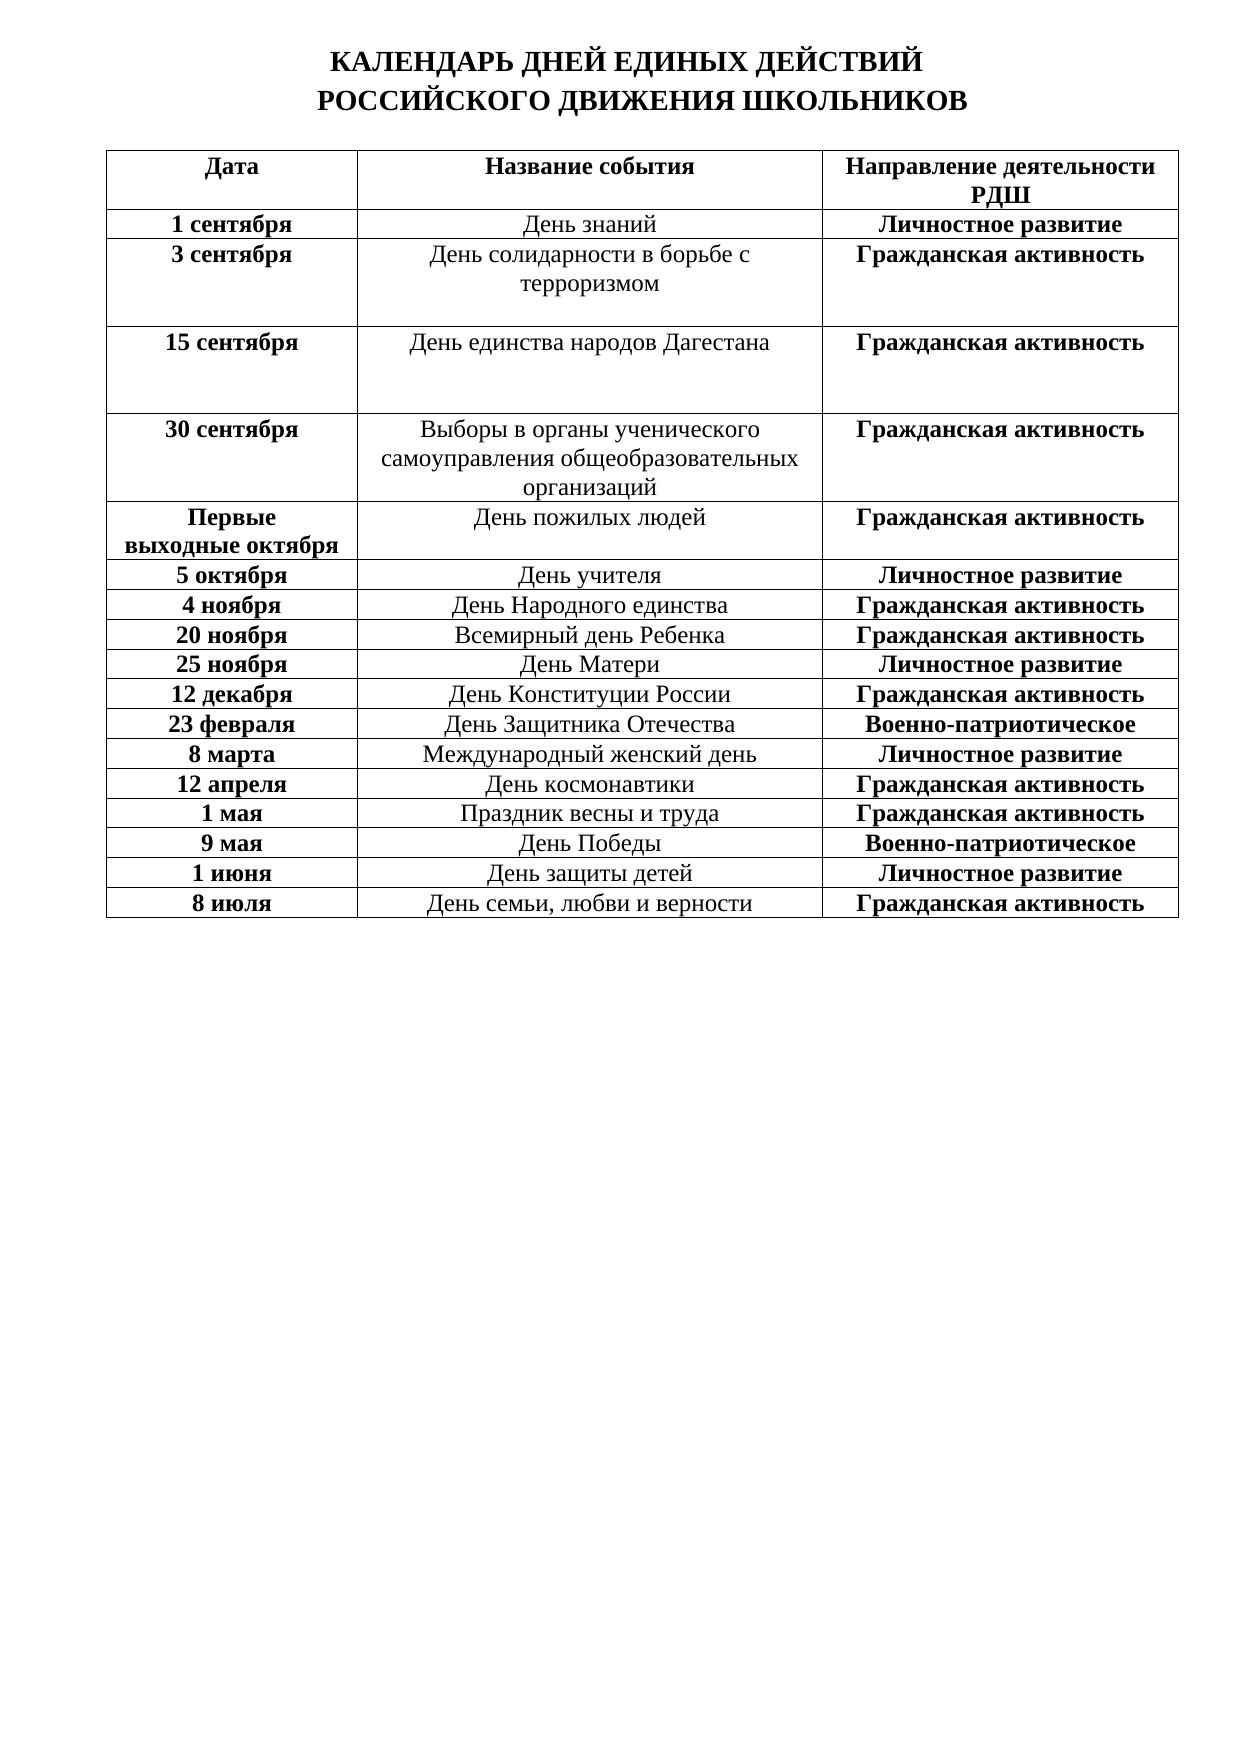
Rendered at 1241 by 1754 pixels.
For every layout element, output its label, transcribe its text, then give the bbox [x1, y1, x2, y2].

table_cell Гражданская активность [823, 327, 1178, 413]
table_cell Личностное развитие [823, 210, 1178, 238]
table_cell День Победы [358, 828, 822, 857]
table_header Направление деятельности РДШ [823, 151, 1178, 208]
table_cell День знаний [358, 210, 822, 238]
table_cell 9 мая [107, 828, 357, 857]
text РОССИЙСКОГО ДВИЖЕНИЯ ШКОЛЬНИКОВ [89, 83, 1196, 116]
table_cell Личностное развитие [823, 739, 1178, 768]
table_cell Гражданская активность [823, 590, 1178, 619]
table_cell День Матери [358, 650, 822, 678]
table_cell Гражданская активность [823, 239, 1178, 326]
table_cell Личностное развитие [823, 858, 1178, 887]
table_header Название события [358, 151, 822, 208]
table_cell Военно-патриотическое [823, 709, 1178, 738]
table_cell Гражданская активность [823, 620, 1178, 648]
table_cell Личностное развитие [823, 650, 1178, 678]
table_cell 30 сентября [107, 414, 357, 501]
table_cell Гражданская активность [823, 769, 1178, 797]
table_cell Гражданская активность [823, 799, 1178, 827]
table_cell 8 марта [107, 739, 357, 768]
table_cell День единства народов Дагестана [358, 327, 822, 413]
table_cell Выборы в органы ученического самоуправления общеобразовательных организаций [358, 414, 822, 501]
table_cell 1 июня [107, 858, 357, 887]
table_cell Первые выходные октября [107, 502, 357, 559]
table_cell 8 июля [107, 888, 357, 917]
table_cell 5 октября [107, 560, 357, 589]
table_cell День семьи, любви и верности [358, 888, 822, 917]
table_header Дата [107, 151, 357, 208]
table_cell 23 февраля [107, 709, 357, 738]
table_cell День космонавтики [358, 769, 822, 797]
table_cell Гражданская активность [823, 679, 1178, 708]
table_cell 15 сентября [107, 327, 357, 413]
table_cell Гражданская активность [823, 502, 1178, 559]
table_cell 4 ноября [107, 590, 357, 619]
table_cell 20 ноября [107, 620, 357, 648]
table_cell Гражданская активность [823, 414, 1178, 501]
subtitle КАЛЕНДАРЬ дней единых действий [89, 44, 1165, 78]
table_cell День пожилых людей [358, 502, 822, 559]
table_cell День Народного единства [358, 590, 822, 619]
table_cell День солидарности в борьбе с терроризмом [358, 239, 822, 326]
table_cell 25 ноября [107, 650, 357, 678]
table_cell День защиты детей [358, 858, 822, 887]
table_cell День Защитника Отечества [358, 709, 822, 738]
table_cell Всемирный день Ребенка [358, 620, 822, 648]
table_cell Личностное развитие [823, 560, 1178, 589]
table_cell День Конституции России [358, 679, 822, 708]
table_cell День учителя [358, 560, 822, 589]
table_cell 3 сентября [107, 239, 357, 326]
table_cell Праздник весны и труда [358, 799, 822, 827]
table_cell Международный женский день [358, 739, 822, 768]
table_cell Военно-патриотическое [823, 828, 1178, 857]
table_cell 1 сентября [107, 210, 357, 238]
table_cell Гражданская активность [823, 888, 1178, 917]
table_cell 1 мая [107, 799, 357, 827]
table_cell 12 апреля [107, 769, 357, 797]
table_cell 12 декабря [107, 679, 357, 708]
